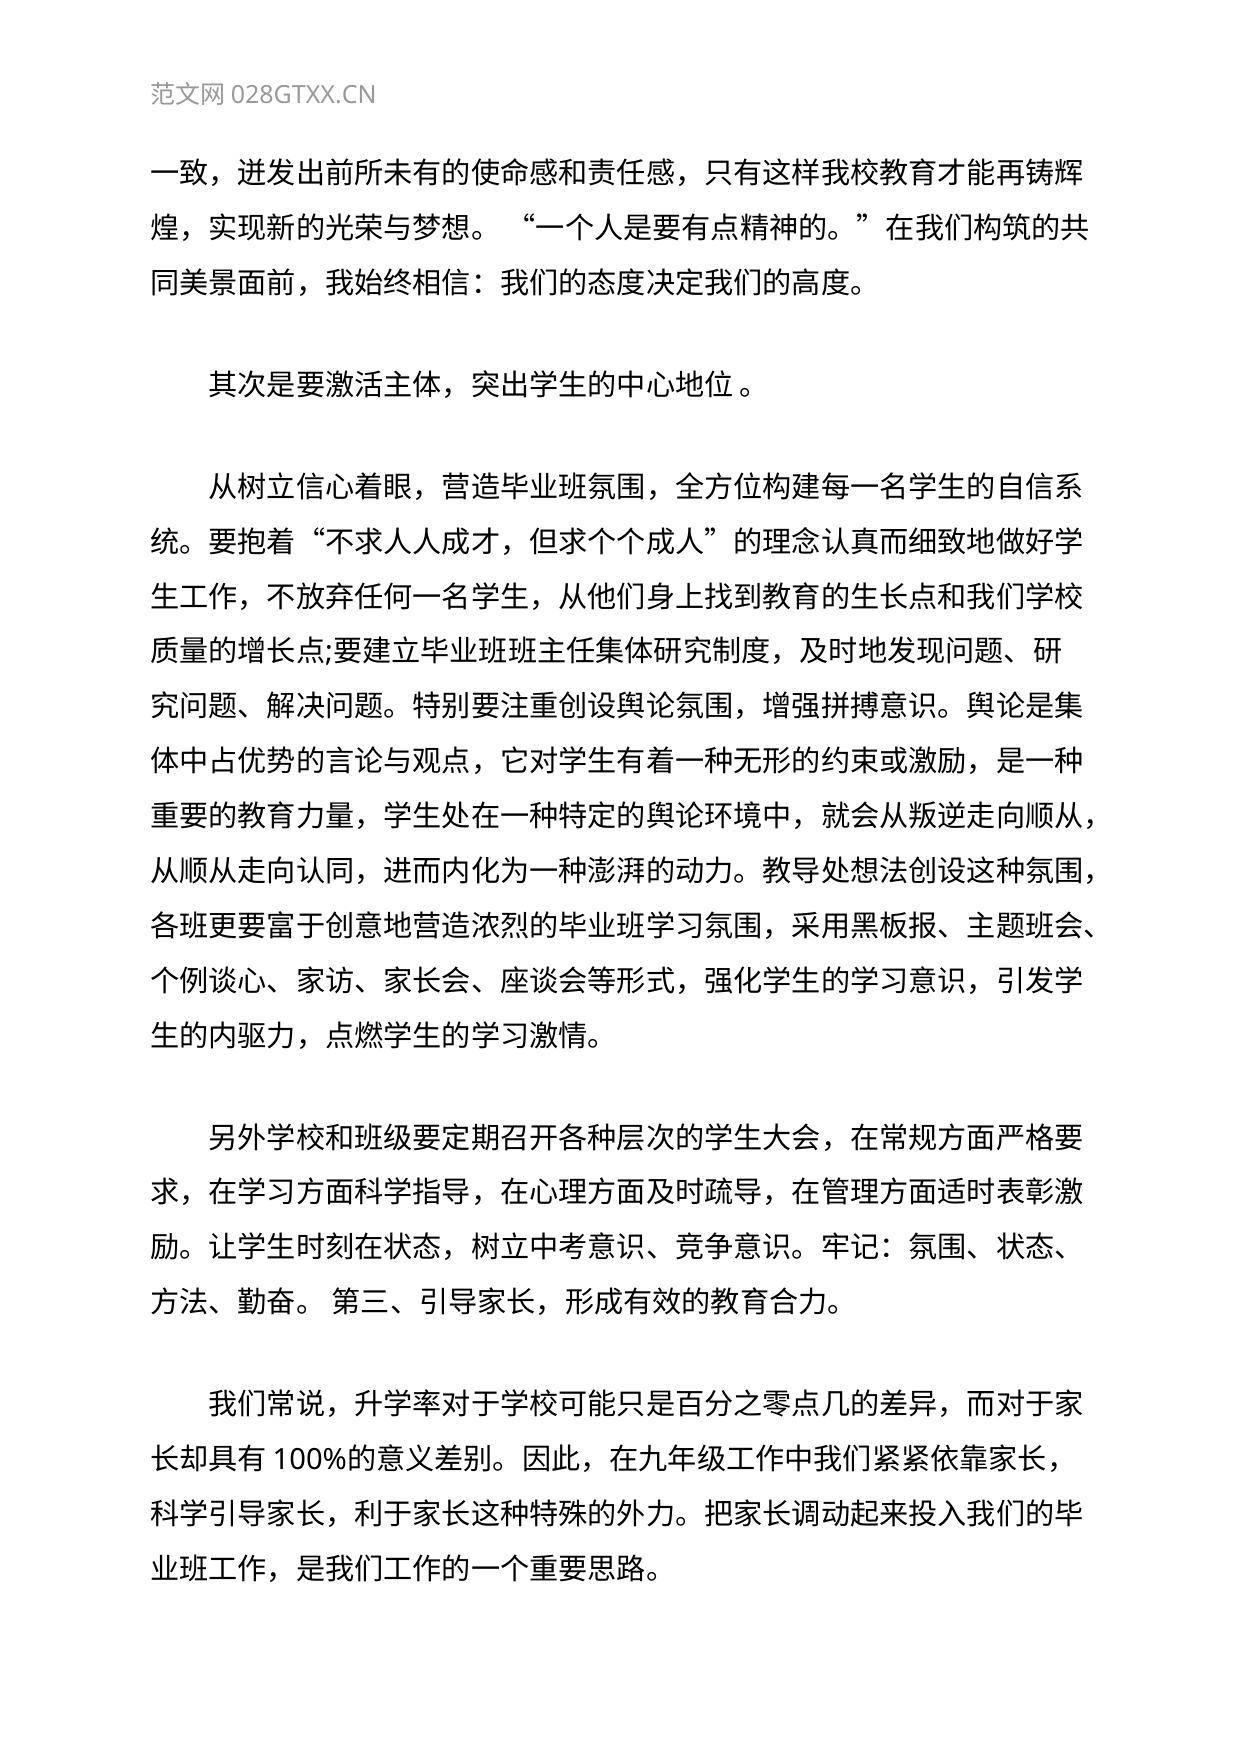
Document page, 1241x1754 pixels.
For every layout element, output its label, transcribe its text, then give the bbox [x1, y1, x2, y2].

text 其次是要激活主体，突出学生的中心地位 。 [150, 362, 1090, 404]
text 从树立信心着眼，营造毕业班氛围，全方位构建每一名学生的自信系统。要抱着“不求人人成才，但求个个成人”的理念认真而细致地做好学生工作，不放弃任何一名学生，从他们身上找到教育的生长点和我们学校质量的增长点;要建立毕业班班主任集体研究制度，及时地发现问题、研究问题、解决问题。特别要注重创设舆论氛围，增强拼搏意识。舆论是集体中占优势的言论与观点，它对学生有着一种无形的约束或激励，是一种重要的教育力量，学生处在一种特定的舆论环境中，就会从叛逆走向顺从，从顺从走向认同，进而内化为一种澎湃的动力。教导处想法创设这种氛围，各班更要富于创意地营造浓烈的毕业班学习氛围，采用黑板报、主题班会、个例谈心、家访、家长会、座谈会等形式，强化学生的学习意识，引发学生的内驱力，点燃学生的学习激情。 [150, 463, 1090, 1055]
text 我们常说，升学率对于学校可能只是百分之零点几的差异，而对于家长却具有100%的意义差别。因此，在九年级工作中我们紧紧依靠家长，科学引导家长，利于家长这种特殊的外力。把家长调动起来投入我们的毕业班工作，是我们工作的一个重要思路。 [150, 1381, 1090, 1588]
text 另外学校和班级要定期召开各种层次的学生大会，在常规方面严格要求，在学习方面科学指导，在心理方面及时疏导，在管理方面适时表彰激励。让学生时刻在状态，树立中考意识、竞争意识。牢记：氛围、状态、方法、勤奋。 第三、引导家长，形成有效的教育合力。 [150, 1114, 1090, 1321]
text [150, 150, 1090, 302]
